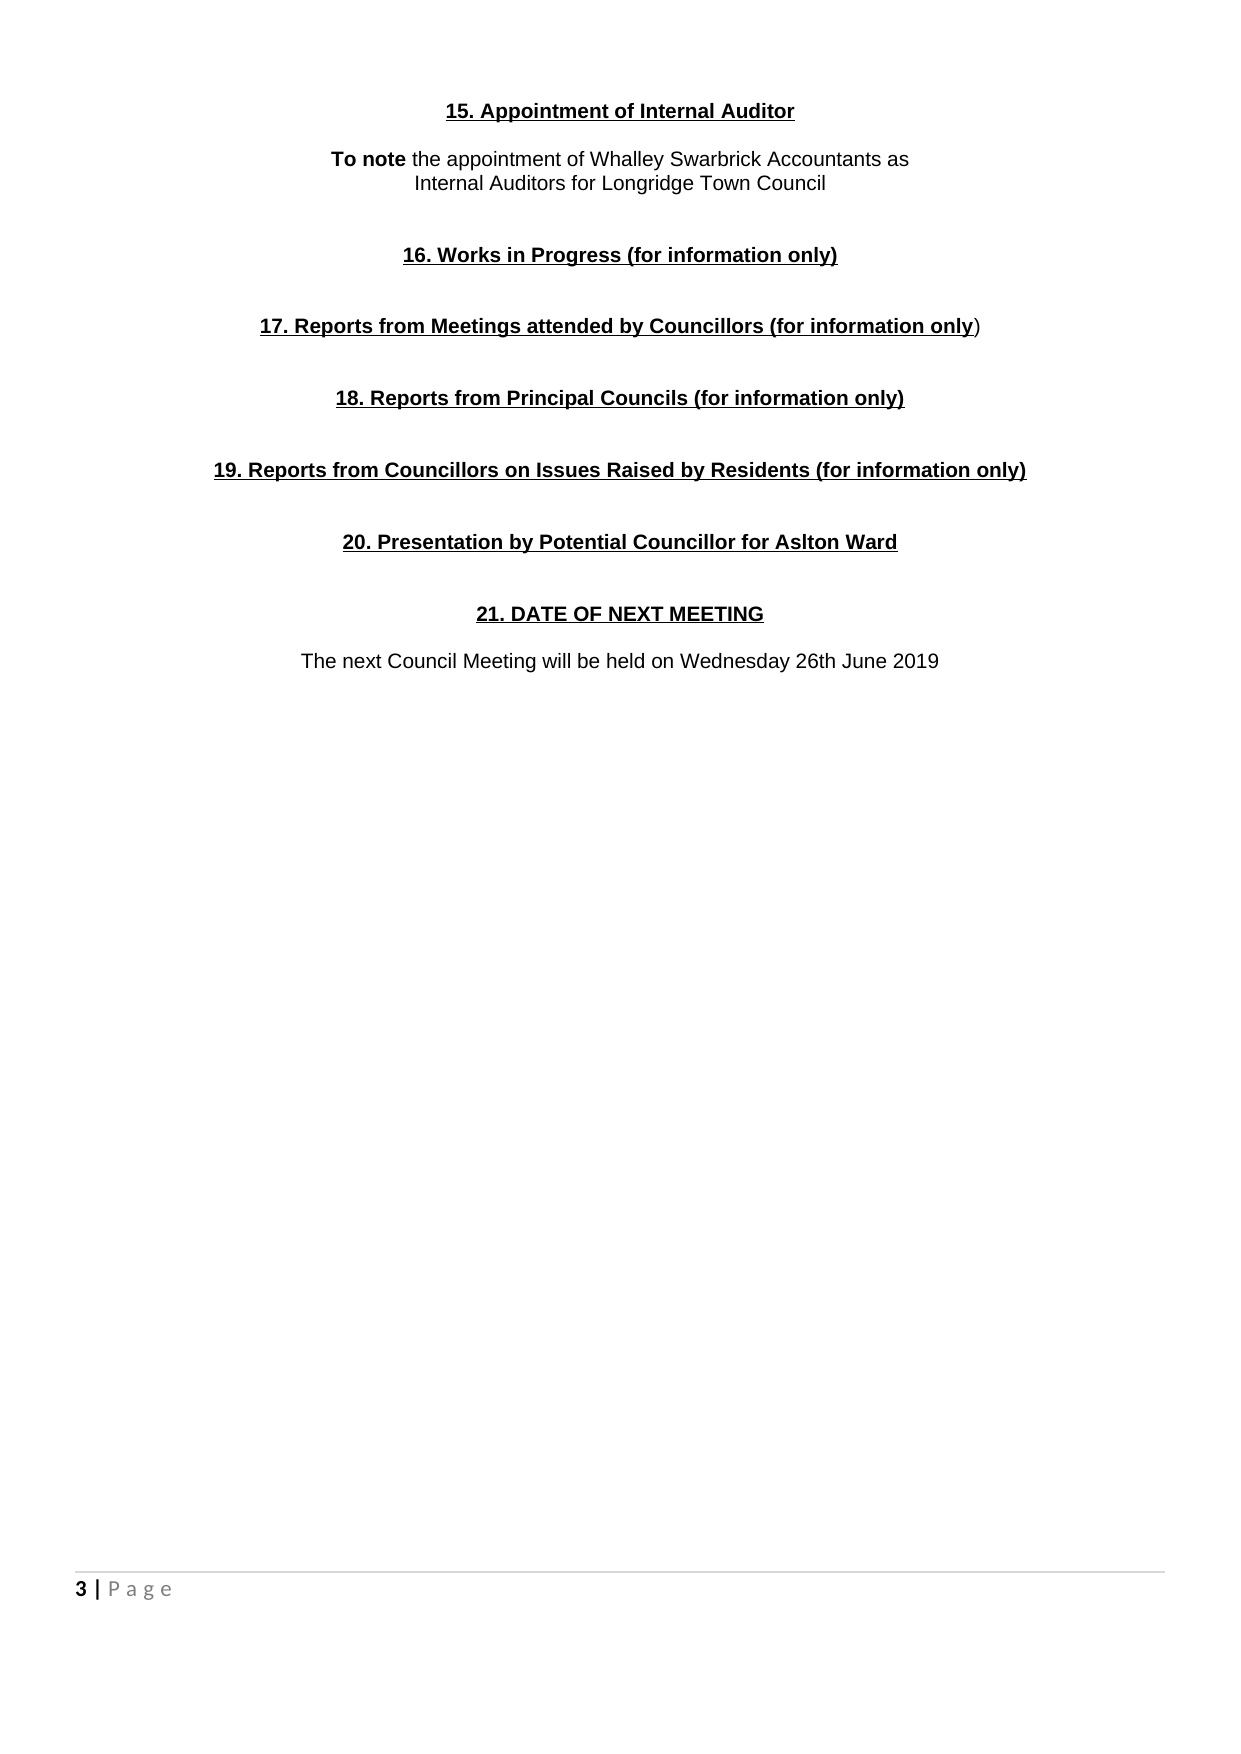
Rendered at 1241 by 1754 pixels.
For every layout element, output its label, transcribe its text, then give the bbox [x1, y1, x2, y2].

text The next Council Meeting will be held on Wednesday 26th June 2019 [75, 649, 1165, 673]
text 20. Presentation by Potential Councillor for Aslton Ward [75, 529, 1165, 553]
text 18. Reports from Principal Councils (for information only) [75, 386, 1165, 410]
text Internal Auditors for Longridge Town Council [75, 171, 1165, 195]
text 15. Appointment of Internal Auditor [75, 99, 1165, 123]
text To note the appointment of Whalley Swarbrick Accountants as [75, 147, 1165, 171]
text 21. DATE OF NEXT MEETING [75, 601, 1165, 625]
text 19. Reports from Councillors on Issues Raised by Residents (for information only) [75, 458, 1165, 482]
text 17. Reports from Meetings attended by Councillors (for information only) [75, 314, 1165, 338]
text 16. Works in Progress (for information only) [75, 243, 1165, 267]
